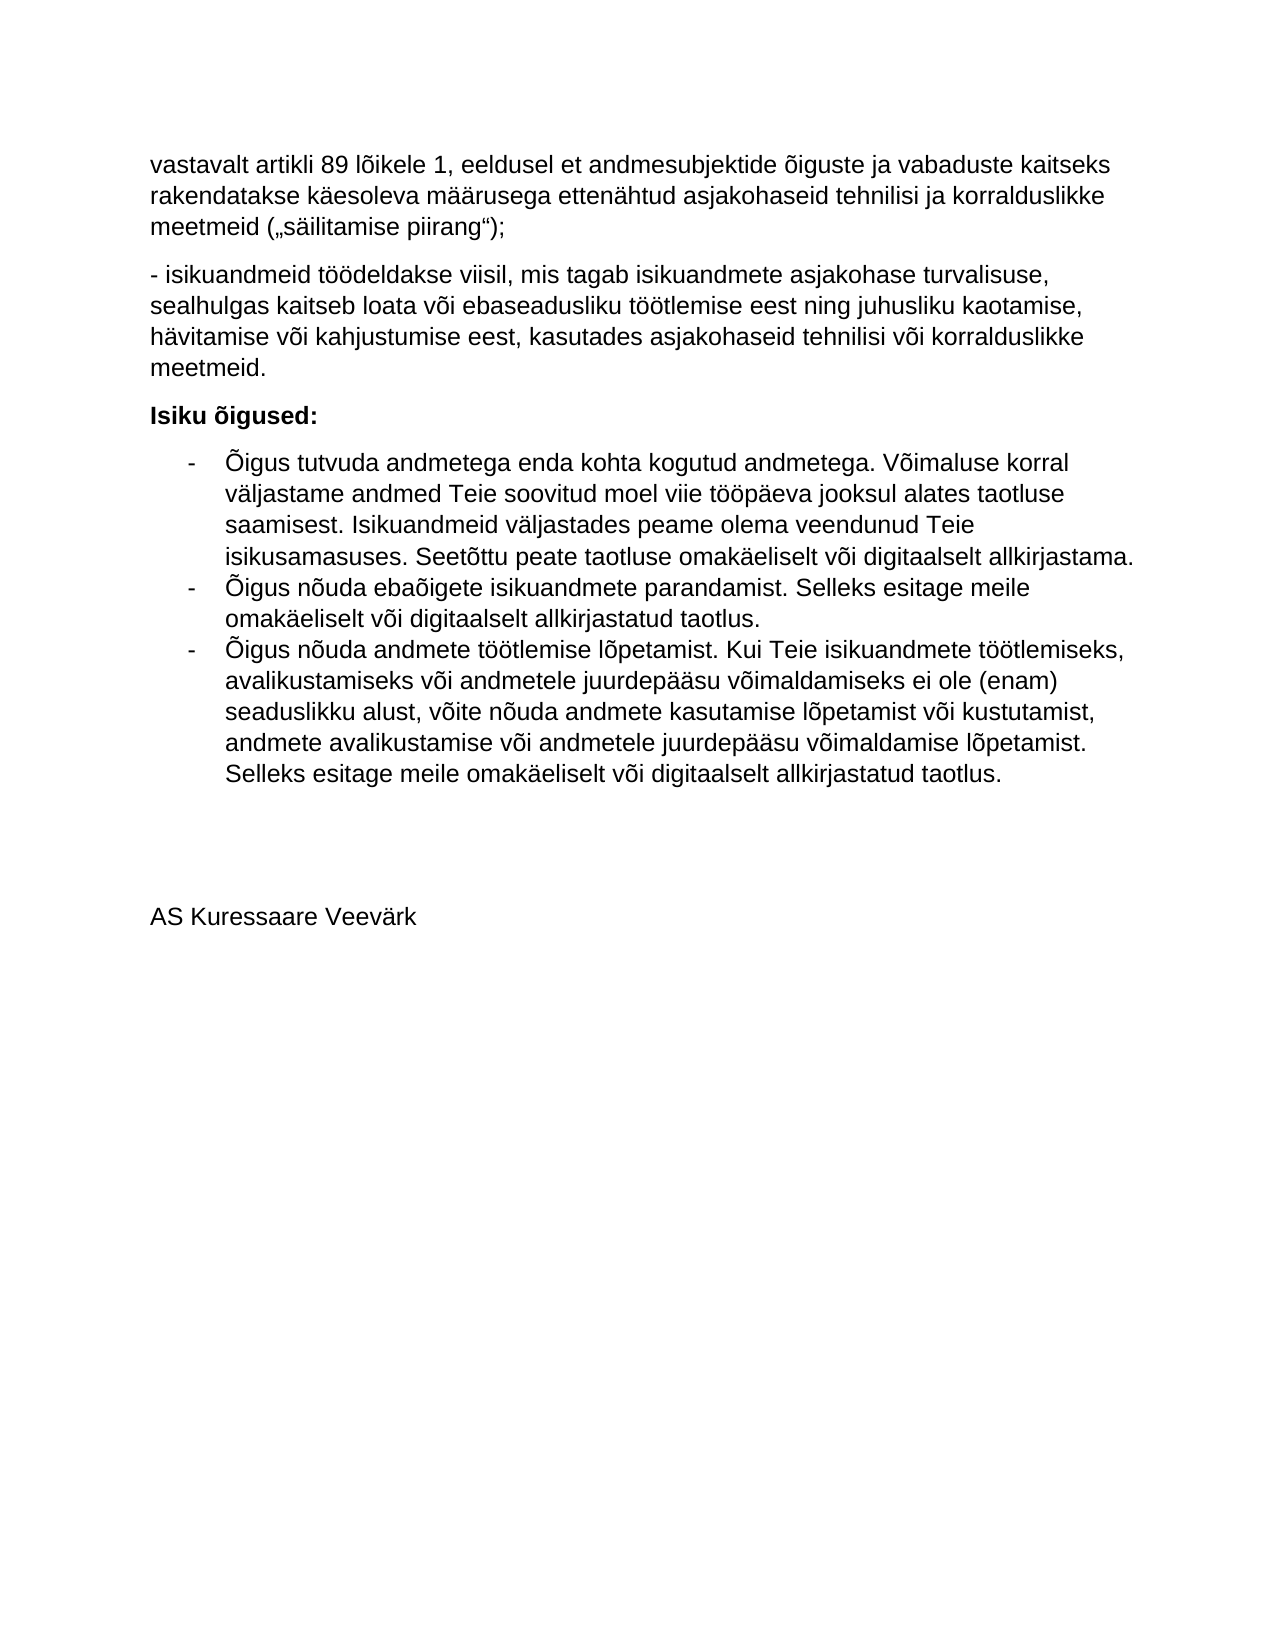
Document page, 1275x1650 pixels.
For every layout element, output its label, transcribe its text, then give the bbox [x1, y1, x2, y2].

text - isikuandmeid töödeldakse viisil, mis tagab isikuandmete asjakohase turvalisuse, sealhulgas kaitseb loata või ebaseadusliku töötlemise eest ning juhusliku kaotamise, hävitamise või kahjustumise eest, kasutades asjakohaseid tehnilisi või korralduslikke meetmeid. [150, 260, 1137, 382]
list Õigus tutvuda andmetega enda kohta kogutud andmetega. Võimaluse korral väljastame andmed Teie soovitud moel viie tööpäeva jooksul alates taotluse saamisest. Isikuandmeid väljastades peame olema veendunud Teie isikusamasuses. Seetõttu peate taotluse omakäeliselt või digitaalselt allkirjastama. [187, 448, 1137, 570]
list Õigus nõuda andmete töötlemise lõpetamist. Kui Teie isikuandmete töötlemiseks, avalikustamiseks või andmetele juurdepääsu võimaldamiseks ei ole (enam) seaduslikku alust, võite nõuda andmete kasutamise lõpetamist või kustutamist, andmete avalikustamise või andmetele juurdepääsu võimaldamise lõpetamist. Selleks esitage meile omakäeliselt või digitaalselt allkirjastatud taotlus. [187, 634, 1137, 787]
text AS Kuressaare Veevärk [150, 902, 1137, 931]
list Õigus nõuda ebaõigete isikuandmete parandamist. Selleks esitage meile omakäeliselt või digitaalselt allkirjastatud taotlus. [187, 572, 1137, 632]
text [150, 150, 1137, 241]
text Isiku õigused: [150, 401, 1137, 429]
